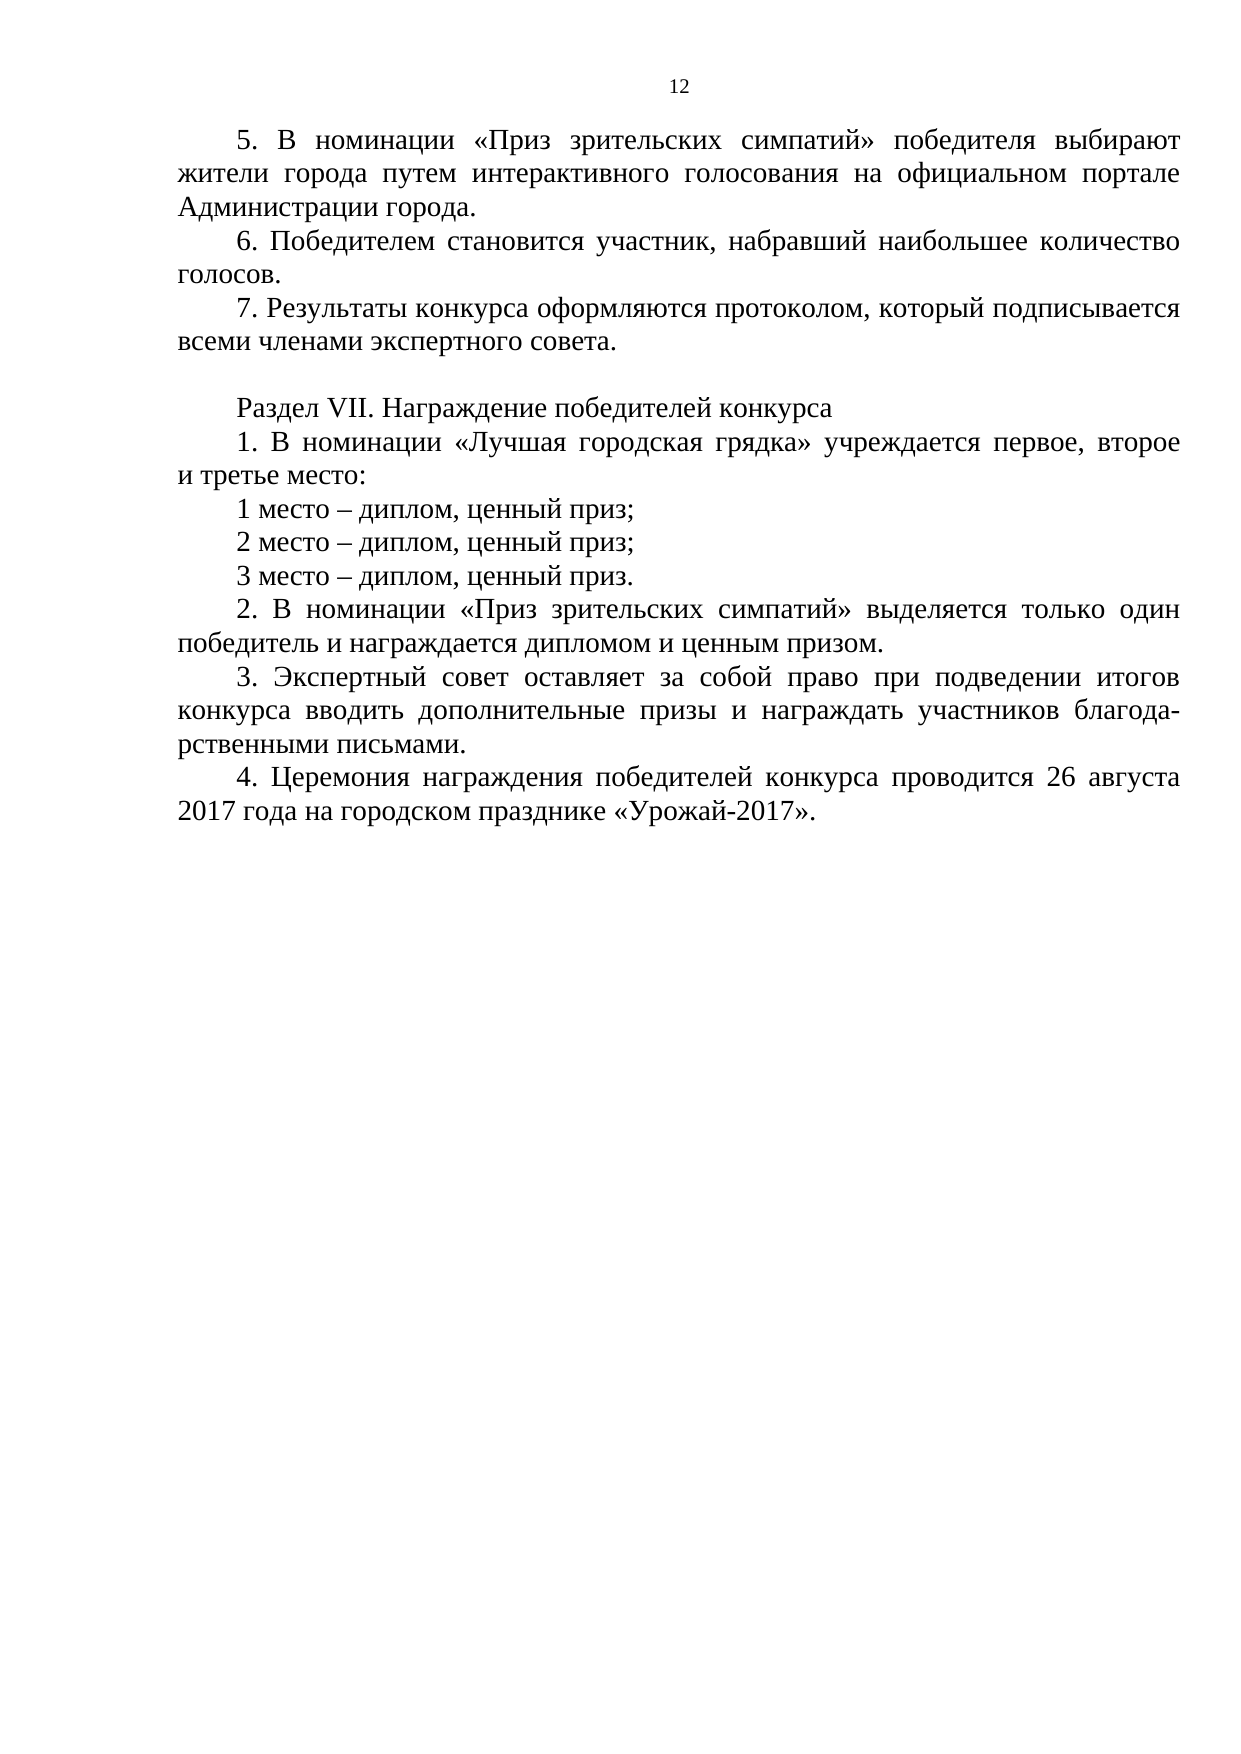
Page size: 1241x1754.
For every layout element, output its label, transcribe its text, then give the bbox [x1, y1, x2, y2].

text 4. Церемония награждения победителей конкурса проводится 26 августа 2017 года на городском празднике «Урожай-2017». [177, 759, 1181, 826]
text 5. В номинации «Приз зрительских симпатий» победителя выбирают жители города путем интерактивного голосования на официальном портале Администрации города. [177, 122, 1181, 223]
text Раздел VII. Награждение победителей конкурса [177, 390, 1181, 424]
text 1 место – диплом, ценный приз; [177, 491, 1181, 524]
text 3 место – диплом, ценный приз. [177, 558, 1181, 592]
text 3. Экспертный совет оставляет за собой право при подведении итогов конкурса вводить дополнительные призы и награждать участников благода-рственными письмами. [177, 659, 1181, 759]
text 2 место – диплом, ценный приз; [177, 524, 1181, 558]
text 1. В номинации «Лучшая городская грядка» учреждается первое, второе и третье место: [177, 424, 1181, 491]
text 2. В номинации «Приз зрительских симпатий» выделяется только один победитель и награждается дипломом и ценным призом. [177, 592, 1181, 659]
text 7. Результаты конкурса оформляются протоколом, который подписывается всеми членами экспертного совета. [177, 290, 1181, 357]
text 6. Победителем становится участник, набравший наибольшее количество голосов. [177, 223, 1181, 290]
